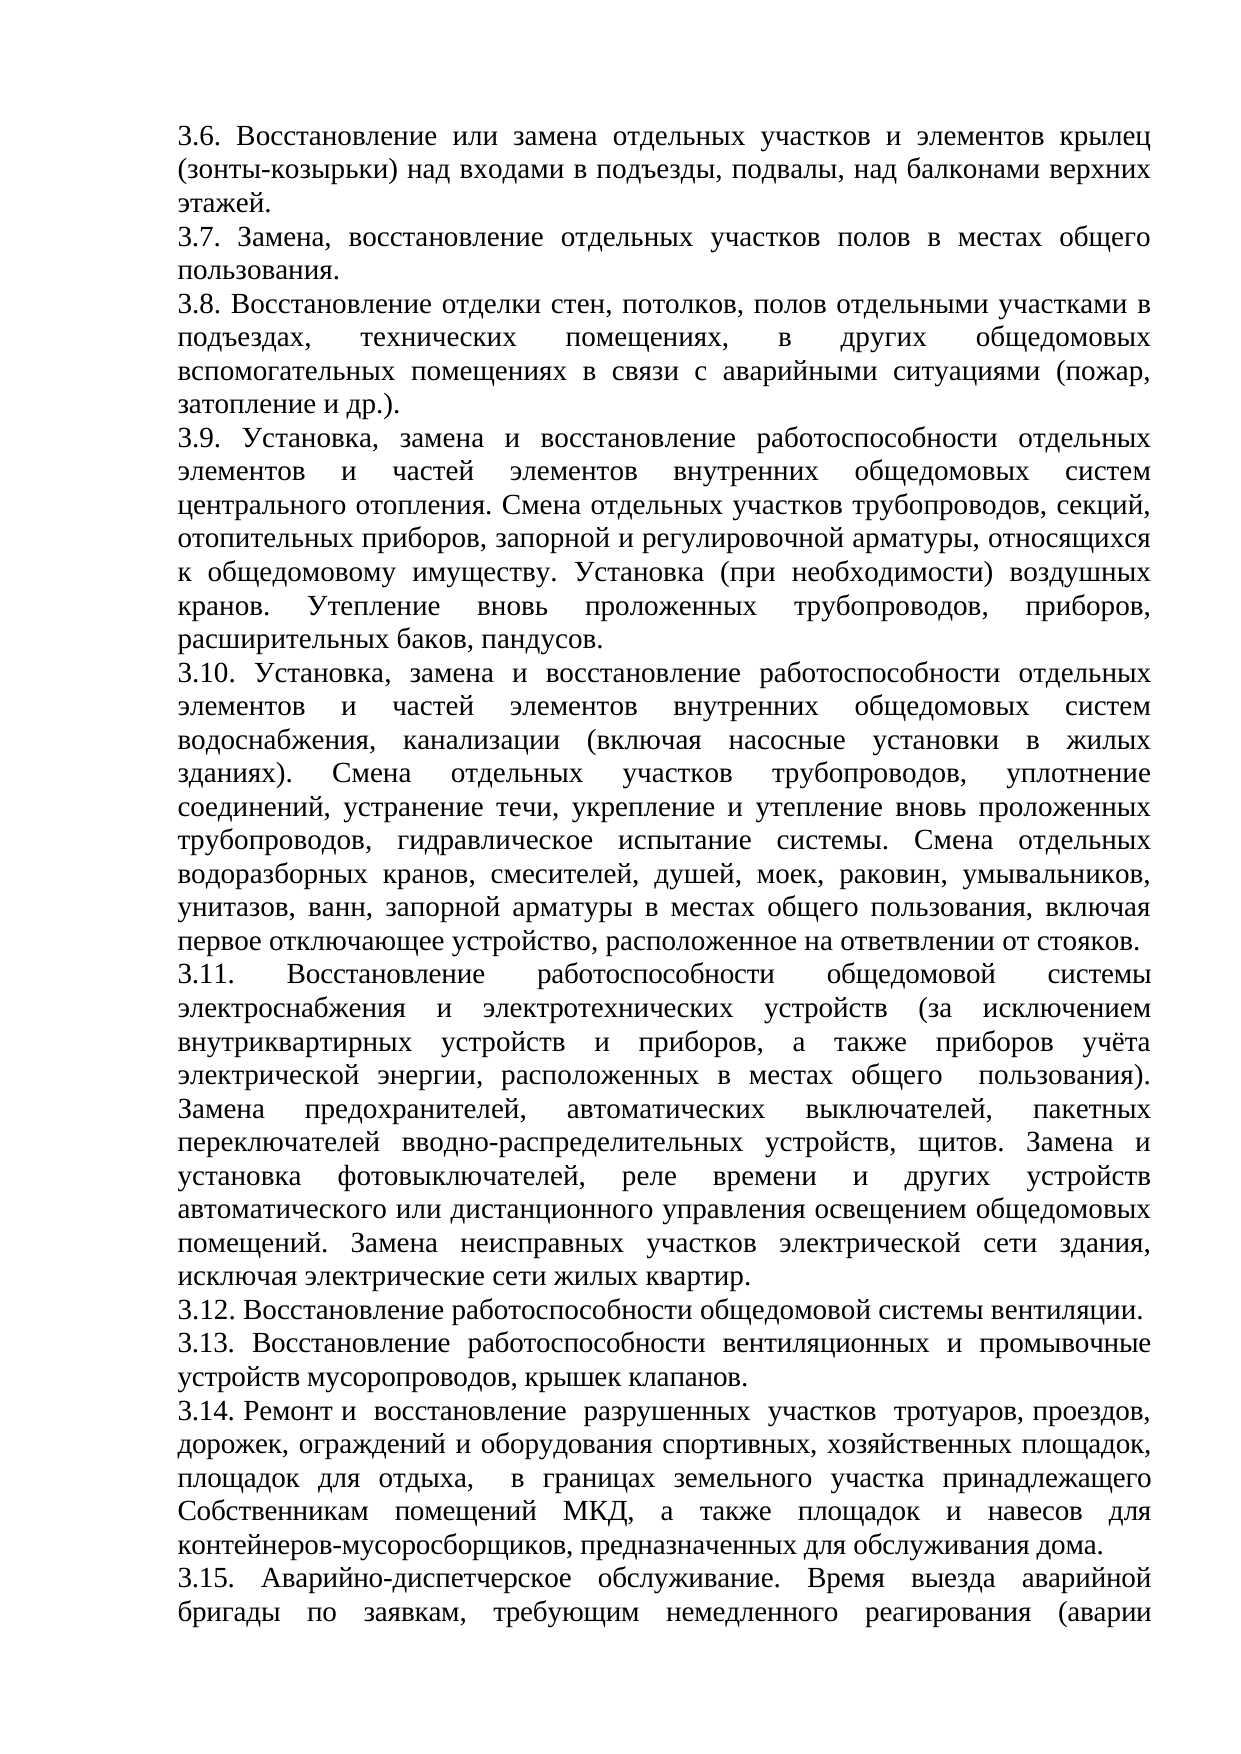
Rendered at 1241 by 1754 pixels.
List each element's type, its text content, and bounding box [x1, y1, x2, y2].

text 3.9. Установка, замена и восстановление работоспособности отдельных элементов и частей элементов внутренних общедомовых систем центрального отопления. Смена отдельных участков трубопроводов, секций, отопительных приборов, запорной и регулировочной арматуры, относящихся к общедомовому имуществу. Установка (при необходимости) воздушных кранов. Утепление вновь проложенных трубопроводов, приборов, расширительных баков, пандусов. [177, 420, 1152, 655]
text 3.11. Восстановление работоспособности общедомовой системы электроснабжения и электротехнических устройств (за исключением внутриквартирных устройств и приборов, а также приборов учёта электрической энергии, расположенных в местах общего пользования). Замена предохранителей, автоматических выключателей, пакетных переключателей вводно-распределительных устройств, щитов. Замена и установка фотовыключателей, реле времени и других устройств автоматического или дистанционного управления освещением общедомовых помещений. Замена неисправных участков электрической сети здания, исключая электрические сети жилых квартир. [177, 957, 1152, 1292]
text 3.10. Установка, замена и восстановление работоспособности отдельных элементов и частей элементов внутренних общедомовых систем водоснабжения, канализации (включая насосные установки в жилых зданиях). Смена отдельных участков трубопроводов, уплотнение соединений, устранение течи, укрепление и утепление вновь проложенных трубопроводов, гидравлическое испытание системы. Смена отдельных водоразборных кранов, смесителей, душей, моек, раковин, умывальников, унитазов, ванн, запорной арматуры в местах общего пользования, включая первое отключающее устройство, расположенное на ответвлении от стояков. [177, 655, 1152, 957]
text 3.13. Восстановление работоспособности вентиляционных и промывочные устройств мусоропроводов, крышек клапанов. [177, 1326, 1152, 1393]
text 3.7. Замена, восстановление отдельных участков полов в местах общего пользования. [177, 219, 1152, 286]
text 3.6. Восстановление или замена отдельных участков и элементов крылец (зонты-козырьки) над входами в подъезды, подвалы, над балконами верхних этажей. [177, 118, 1152, 219]
text 3.14. Ремонт и восстановление разрушенных участков тротуаров, проездов, дорожек, ограждений и оборудования спортивных, хозяйственных площадок, площадок для отдыха, в границах земельного участка принадлежащего Собственникам помещений МКД, а также площадок и навесов для контейнеров-мусоросборщиков, предназначенных для обслуживания дома. [177, 1393, 1152, 1560]
text 3.8. Восстановление отделки стен, потолков, полов отдельными участками в подъездах, технических помещениях, в других общедомовых вспомогательных помещениях в связи с аварийными ситуациями (пожар, затопление и др.). [177, 286, 1152, 420]
text 3.12. Восстановление работоспособности общедомовой системы вентиляции. [177, 1292, 1152, 1326]
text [177, 1560, 1152, 1627]
